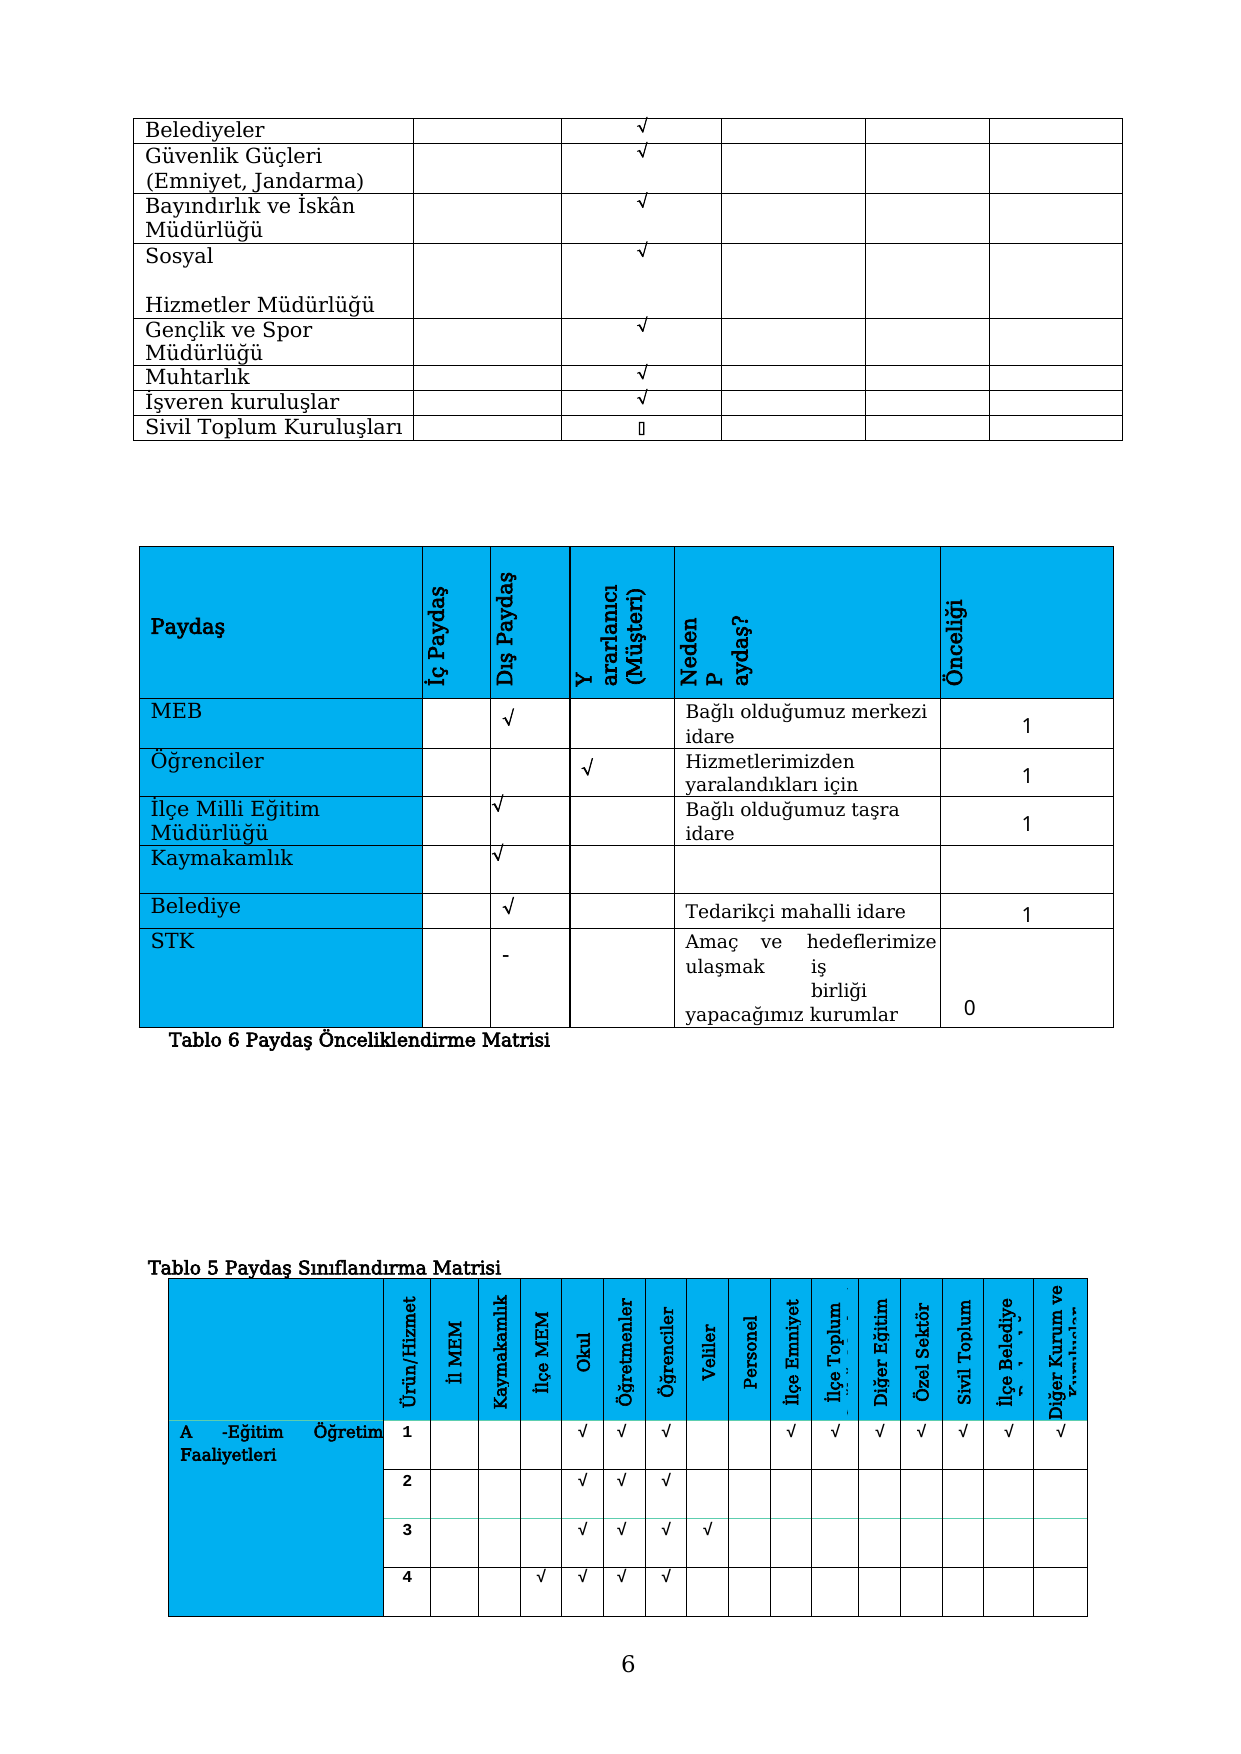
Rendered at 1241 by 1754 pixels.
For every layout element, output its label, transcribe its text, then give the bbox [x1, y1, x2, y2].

table_cell [414, 119, 561, 143]
table_header İlçe Toplum Sağlığı Merkezi [812, 1279, 858, 1420]
table_cell  [562, 391, 721, 415]
table_cell [901, 1519, 942, 1567]
table_cell [866, 244, 989, 318]
table_cell [423, 797, 490, 845]
table_cell 2 [384, 1470, 430, 1518]
table_cell √ [604, 1421, 645, 1469]
table_header Neden Paydaş? [675, 547, 940, 698]
table_header Okul Müdürümüz [562, 1279, 603, 1420]
table_cell √ [562, 1470, 603, 1518]
table_cell [729, 1568, 770, 1616]
table_cell A -Eğitim Öğretim Faaliyetleri [169, 1421, 383, 1616]
table_cell [729, 1470, 770, 1518]
table_cell √ [604, 1568, 645, 1616]
table_cell [675, 846, 940, 893]
table_cell [423, 894, 490, 928]
table_cell [687, 1470, 728, 1518]
table_cell [722, 244, 865, 318]
table_cell Bağlı olduğumuz taşra idare [675, 797, 940, 845]
table_header Kaymakamlık [479, 1279, 520, 1420]
table_cell [866, 194, 989, 243]
table_cell [687, 1421, 728, 1469]
table_cell Kaymakamlık [140, 846, 422, 893]
table_cell [990, 244, 1122, 318]
table_cell [859, 1568, 900, 1616]
table_cell [431, 1470, 478, 1518]
table_cell [1034, 1568, 1087, 1616]
table_header Özel Sektör [901, 1279, 942, 1420]
table_header Dış Paydaş [491, 547, 569, 698]
table_cell [414, 366, 561, 390]
table_cell [866, 391, 989, 415]
table_header İlçe MEM [521, 1279, 561, 1420]
table_cell √ [859, 1421, 900, 1469]
table_cell  [562, 144, 721, 193]
table_cell  [571, 749, 674, 796]
table_cell Bayındırlık ve İskân Müdürlüğü [134, 194, 413, 243]
table_header Öğrenciler [646, 1279, 686, 1420]
table_cell [990, 194, 1122, 243]
table_header Öğretmenler [604, 1279, 645, 1420]
table_cell STK [140, 929, 422, 1027]
table_cell √ [901, 1421, 942, 1469]
table_cell [722, 366, 865, 390]
table_cell [866, 119, 989, 143]
table_cell √ [562, 1519, 603, 1567]
table_cell [414, 244, 561, 318]
table_cell [423, 929, 490, 1027]
table_header Personel [729, 1279, 770, 1420]
table_cell  [491, 894, 569, 928]
table_cell 1 [941, 797, 1113, 845]
table_cell Bağlı olduğumuz merkezi idare [675, 699, 940, 748]
table_cell [990, 119, 1122, 143]
table_cell [990, 144, 1122, 193]
table_cell [990, 366, 1122, 390]
table_header Diğer Kurum ve Kuruluşlar [1034, 1279, 1087, 1420]
table_cell √ [521, 1568, 561, 1616]
table_header [169, 1279, 383, 1420]
table_cell [1034, 1519, 1087, 1567]
table_cell [414, 416, 561, 440]
table_cell 0 [941, 929, 1113, 1027]
table_cell MEB [140, 699, 422, 748]
table_cell Sivil Toplum Kuruluşları [134, 416, 413, 440]
table_cell [414, 144, 561, 193]
table_cell √ [646, 1568, 686, 1616]
table_cell √ [604, 1470, 645, 1518]
table_cell [414, 391, 561, 415]
table_cell [984, 1470, 1033, 1518]
table_cell [479, 1568, 520, 1616]
table_cell [901, 1470, 942, 1518]
table_cell [571, 797, 674, 845]
table_cell 1 [384, 1421, 430, 1469]
table_cell [571, 846, 674, 893]
table_cell [943, 1470, 983, 1518]
table_header Sivil Toplum Kuruluşları [943, 1279, 983, 1420]
table_cell Öğrenciler [140, 749, 422, 796]
table_cell [943, 1519, 983, 1567]
table_cell [901, 1568, 942, 1616]
table_header Veliler [687, 1279, 728, 1420]
table_cell √ [646, 1421, 686, 1469]
table_cell [571, 929, 674, 1027]
table_cell √ [771, 1421, 811, 1469]
table_cell Amaç ve hedeflerimize ulaşmak iş birliği yapacağımız kurumlar [675, 929, 940, 1027]
table_cell  [491, 699, 569, 748]
table_cell [423, 699, 490, 748]
table_cell Güvenlik Güçleri (Emniyet, Jandarma) [134, 144, 413, 193]
table_cell [479, 1421, 520, 1469]
table_cell [771, 1470, 811, 1518]
table_cell [423, 846, 490, 893]
table_cell √ [943, 1421, 983, 1469]
table_cell √ [1034, 1421, 1087, 1469]
table_cell  [491, 846, 569, 893]
table_cell [423, 749, 490, 796]
table_cell Muhtarlık [134, 366, 413, 390]
table_cell [479, 1470, 520, 1518]
table_cell [990, 391, 1122, 415]
table_cell [521, 1470, 561, 1518]
table_cell √ [562, 1421, 603, 1469]
table_cell √ [687, 1519, 728, 1567]
table_cell [571, 699, 674, 748]
table_cell [431, 1568, 478, 1616]
table_cell [722, 319, 865, 365]
table_cell [941, 846, 1113, 893]
table_cell [722, 416, 865, 440]
table_cell [859, 1519, 900, 1567]
table_cell √ [646, 1470, 686, 1518]
table_cell [1034, 1470, 1087, 1518]
table_cell İşveren kuruluşlar [134, 391, 413, 415]
table_cell İlçe Milli Eğitim Müdürlüğü [140, 797, 422, 845]
table_header İlçe Emniyet Amirliği [771, 1279, 811, 1420]
table_header İlçe Belediye Başkanlığı [984, 1279, 1033, 1420]
table_cell [571, 894, 674, 928]
table_cell [812, 1519, 858, 1567]
table_cell 1 [941, 699, 1113, 748]
table_cell [479, 1519, 520, 1567]
table_cell [722, 144, 865, 193]
table_cell  [491, 929, 569, 1027]
table_cell [722, 119, 865, 143]
table_header Diğer Eğitim Kurumları [859, 1279, 900, 1420]
table_header Ürün/Hizmet Numarası [384, 1279, 430, 1420]
table_cell [521, 1519, 561, 1567]
table_cell √ [646, 1519, 686, 1567]
table_cell [812, 1470, 858, 1518]
table_cell  [562, 319, 721, 365]
table_cell Tedarikçi mahalli idare [675, 894, 940, 928]
table_cell [687, 1568, 728, 1616]
table_cell  [562, 244, 721, 318]
table_header İç Paydaş [423, 547, 490, 698]
table_cell [859, 1470, 900, 1518]
table_cell √ [562, 1568, 603, 1616]
table_cell [866, 366, 989, 390]
table_cell [491, 749, 569, 796]
table_cell Belediye [140, 894, 422, 928]
table_cell √ [812, 1421, 858, 1469]
table_cell Gençlik ve Spor Müdürlüğü [134, 319, 413, 365]
table_header İl MEM [431, 1279, 478, 1420]
table_cell 4 [384, 1568, 430, 1616]
table_cell  [491, 797, 569, 845]
table_cell √ [604, 1519, 645, 1567]
table_cell [984, 1568, 1033, 1616]
table_cell [722, 194, 865, 243]
table_cell Sosyal Hizmetler Müdürlüğü [134, 244, 413, 318]
table_cell [771, 1568, 811, 1616]
table_header Yararlanıcı (Müşteri) [571, 547, 674, 698]
table_cell [521, 1421, 561, 1469]
table_cell Hizmetlerimizden yaralandıkları için [675, 749, 940, 796]
table_cell [771, 1519, 811, 1567]
table_cell [866, 319, 989, 365]
table_cell [729, 1421, 770, 1469]
table_cell [990, 416, 1122, 440]
table_cell 3 [384, 1519, 430, 1567]
table_cell [729, 1519, 770, 1567]
table_cell [943, 1568, 983, 1616]
table_cell [866, 144, 989, 193]
table_cell  [562, 194, 721, 243]
table_cell [984, 1519, 1033, 1567]
table_cell  [562, 416, 721, 440]
table_cell [431, 1519, 478, 1567]
table_cell [722, 391, 865, 415]
table_header Paydaş [140, 547, 422, 698]
table_cell  [562, 119, 721, 143]
table_header Önceliği [941, 547, 1113, 698]
table_cell [414, 319, 561, 365]
table_cell Belediyeler [134, 119, 413, 143]
table_cell [866, 416, 989, 440]
table_cell [414, 194, 561, 243]
table_cell [812, 1568, 858, 1616]
table_cell [990, 319, 1122, 365]
table_cell 1 [941, 749, 1113, 796]
table_cell 1 [941, 894, 1113, 928]
table_cell [431, 1421, 478, 1469]
table_cell  [562, 366, 721, 390]
table_cell √ [984, 1421, 1033, 1469]
